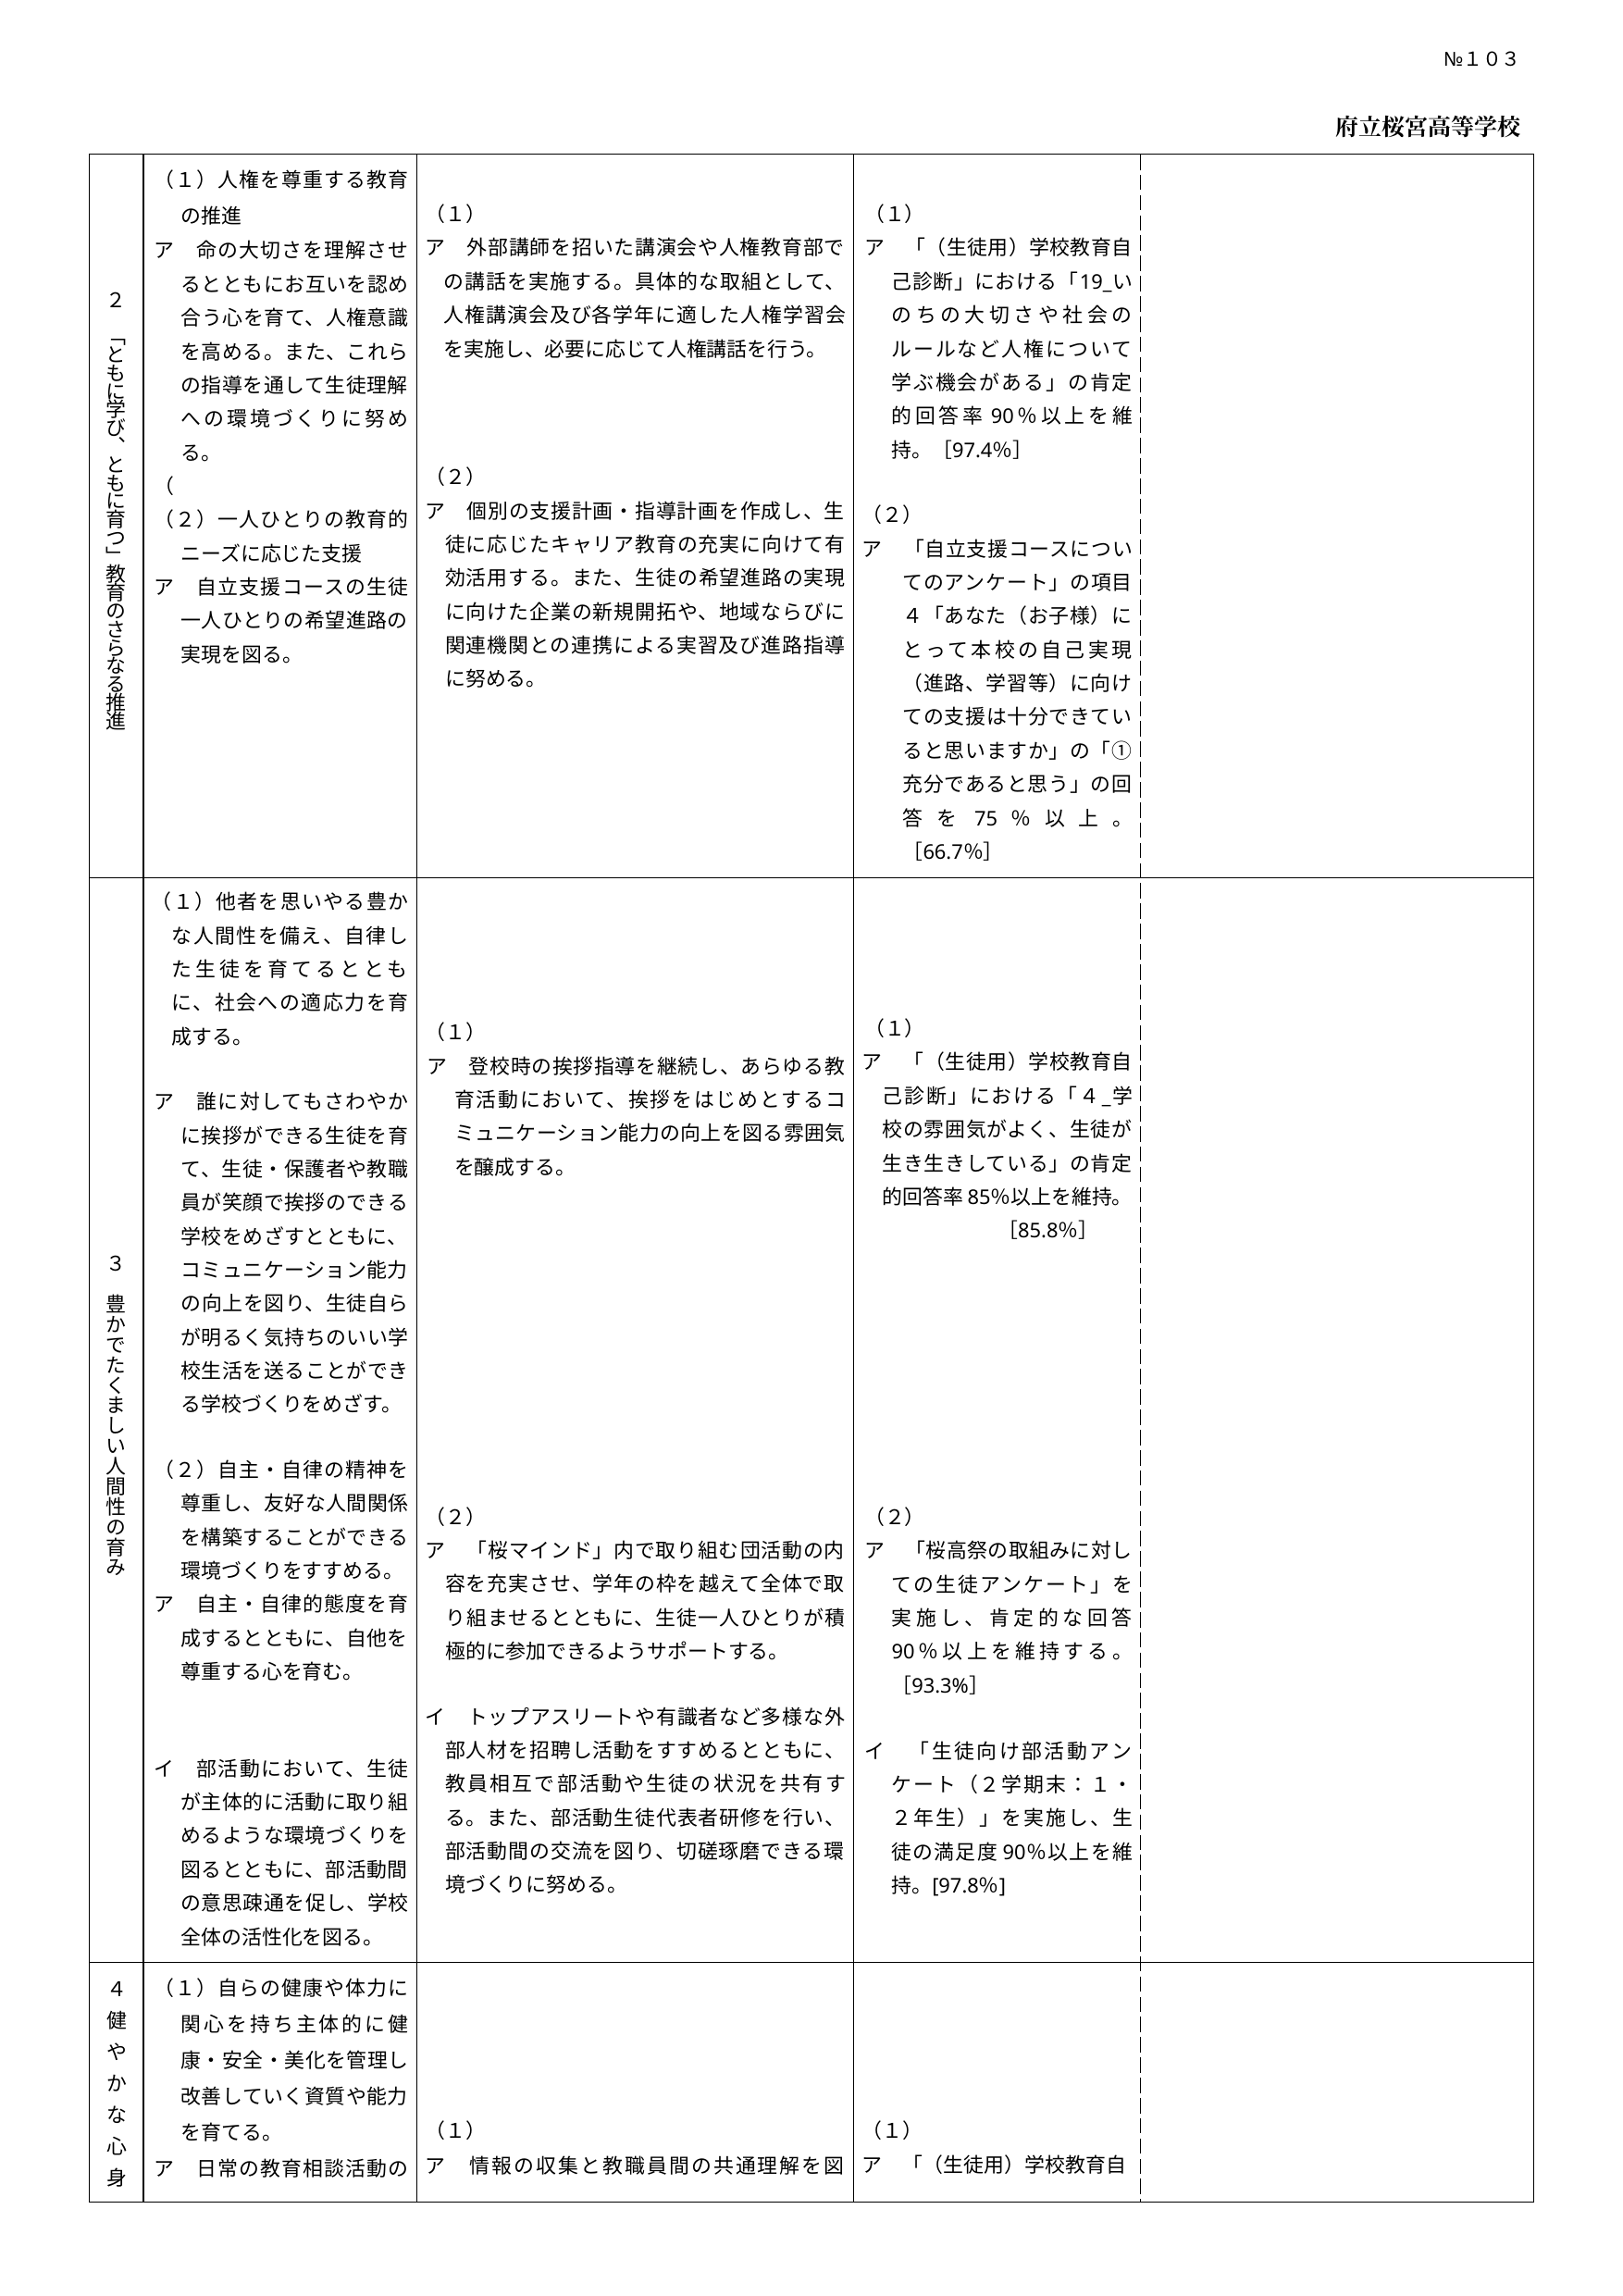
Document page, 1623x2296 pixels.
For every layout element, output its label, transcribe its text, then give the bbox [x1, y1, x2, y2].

table_cell （１）人権を尊重する教育の推進 ア 命の大切さを理解させるとともにお互いを認め合う心を育て、人権意識を高める。また、これらの指導を通して生徒理解への環境づくりに努める。 （ （２）一人ひとりの教育的ニーズに応じた支援 ア 自立支援コースの生徒一人ひとりの希望進路の実現を図る。 [144, 155, 416, 876]
table_cell （１） ア 「（生徒用）学校教育自己診断」における「19_いのちの大切さや社会のルールなど人権について学ぶ機会がある」の肯定的回答率90％以上を維持。［97.4％］ （２） ア 「自立支援コースについてのアンケート」の項目４「あなた（お子様）にとって本校の自己実現（進路、学習等）に向けての支援は十分できていると思いますか」の「①充分であると思う」の回答を75％以上。［66.7％］ [854, 155, 1141, 876]
table_cell [1141, 155, 1533, 876]
table_cell （１） ア 外部講師を招いた講演会や人権教育部での講話を実施する。具体的な取組として、人権講演会及び各学年に適した人権学習会を実施し、必要に応じて人権講話を行う。 （２） ア 個別の支援計画・指導計画を作成し、生徒に応じたキャリア教育の充実に向けて有効活用する。また、生徒の希望進路の実現に向けた企業の新規開拓や、地域ならびに関連機関との連携による実習及び進路指導に努める。 [417, 155, 853, 876]
table_cell （１） ア 登校時の挨拶指導を継続し、あらゆる教育活動において、挨拶をはじめとするコミュニケーション能力の向上を図る雰囲気を醸成する。 （２） ア 「桜マインド」内で取り組む団活動の内容を充実させ、学年の枠を越えて全体で取り組ませるとともに、生徒一人ひとりが積極的に参加できるようサポートする。 イ トップアスリートや有識者など多様な外部人材を招聘し活動をすすめるとともに、教員相互で部活動や生徒の状況を共有する。また、部活動生徒代表者研修を行い、部活動間の交流を図り、切磋琢磨できる環境づくりに努める。 [417, 878, 853, 1962]
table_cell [417, 1963, 853, 2202]
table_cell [854, 1963, 1141, 2202]
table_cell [144, 1963, 416, 2202]
table_cell ２ 「ともに学び、ともに育つ」教育のさらなる推進 [90, 155, 142, 876]
table_cell （１） ア 「（生徒用）学校教育自己診断」における「４_学校の雰囲気がよく、生徒が生き生きしている」の肯定的回答率85％以上を維持。 ［85.8％］ （２） ア 「桜高祭の取組みに対しての生徒アンケート」を実施し、肯定的な回答90％以上を維持する。［93.3%］ イ 「生徒向け部活動アンケート（２学期末：１・２年生）」を実施し、生徒の満足度90％以上を維持。[97.8％] [854, 878, 1141, 1962]
table_cell （１）他者を思いやる豊かな人間性を備え、自律した生徒を育てるとともに、社会への適応力を育成する。 ア 誰に対してもさわやかに挨拶ができる生徒を育て、生徒・保護者や教職員が笑顔で挨拶のできる学校をめざすとともに、コミュニケーション能力の向上を図り、生徒自らが明るく気持ちのいい学校生活を送ることができる学校づくりをめざす。 （２）自主・自律の精神を尊重し、友好な人間関係を構築することができる環境づくりをすすめる。 ア 自主・自律的態度を育成するとともに、自他を尊重する心を育む。 イ 部活動において、生徒が主体的に活動に取り組めるような環境づくりを図るとともに、部活動間の意思疎通を促し、学校全体の活性化を図る。 [144, 878, 416, 1962]
table_cell [1141, 1963, 1533, 2202]
table_cell [1141, 878, 1533, 1962]
table_cell ３ 豊かでたくましい人間性の育み [90, 878, 142, 1962]
table_cell ４ 健やかな心身の育み [90, 1963, 142, 2202]
